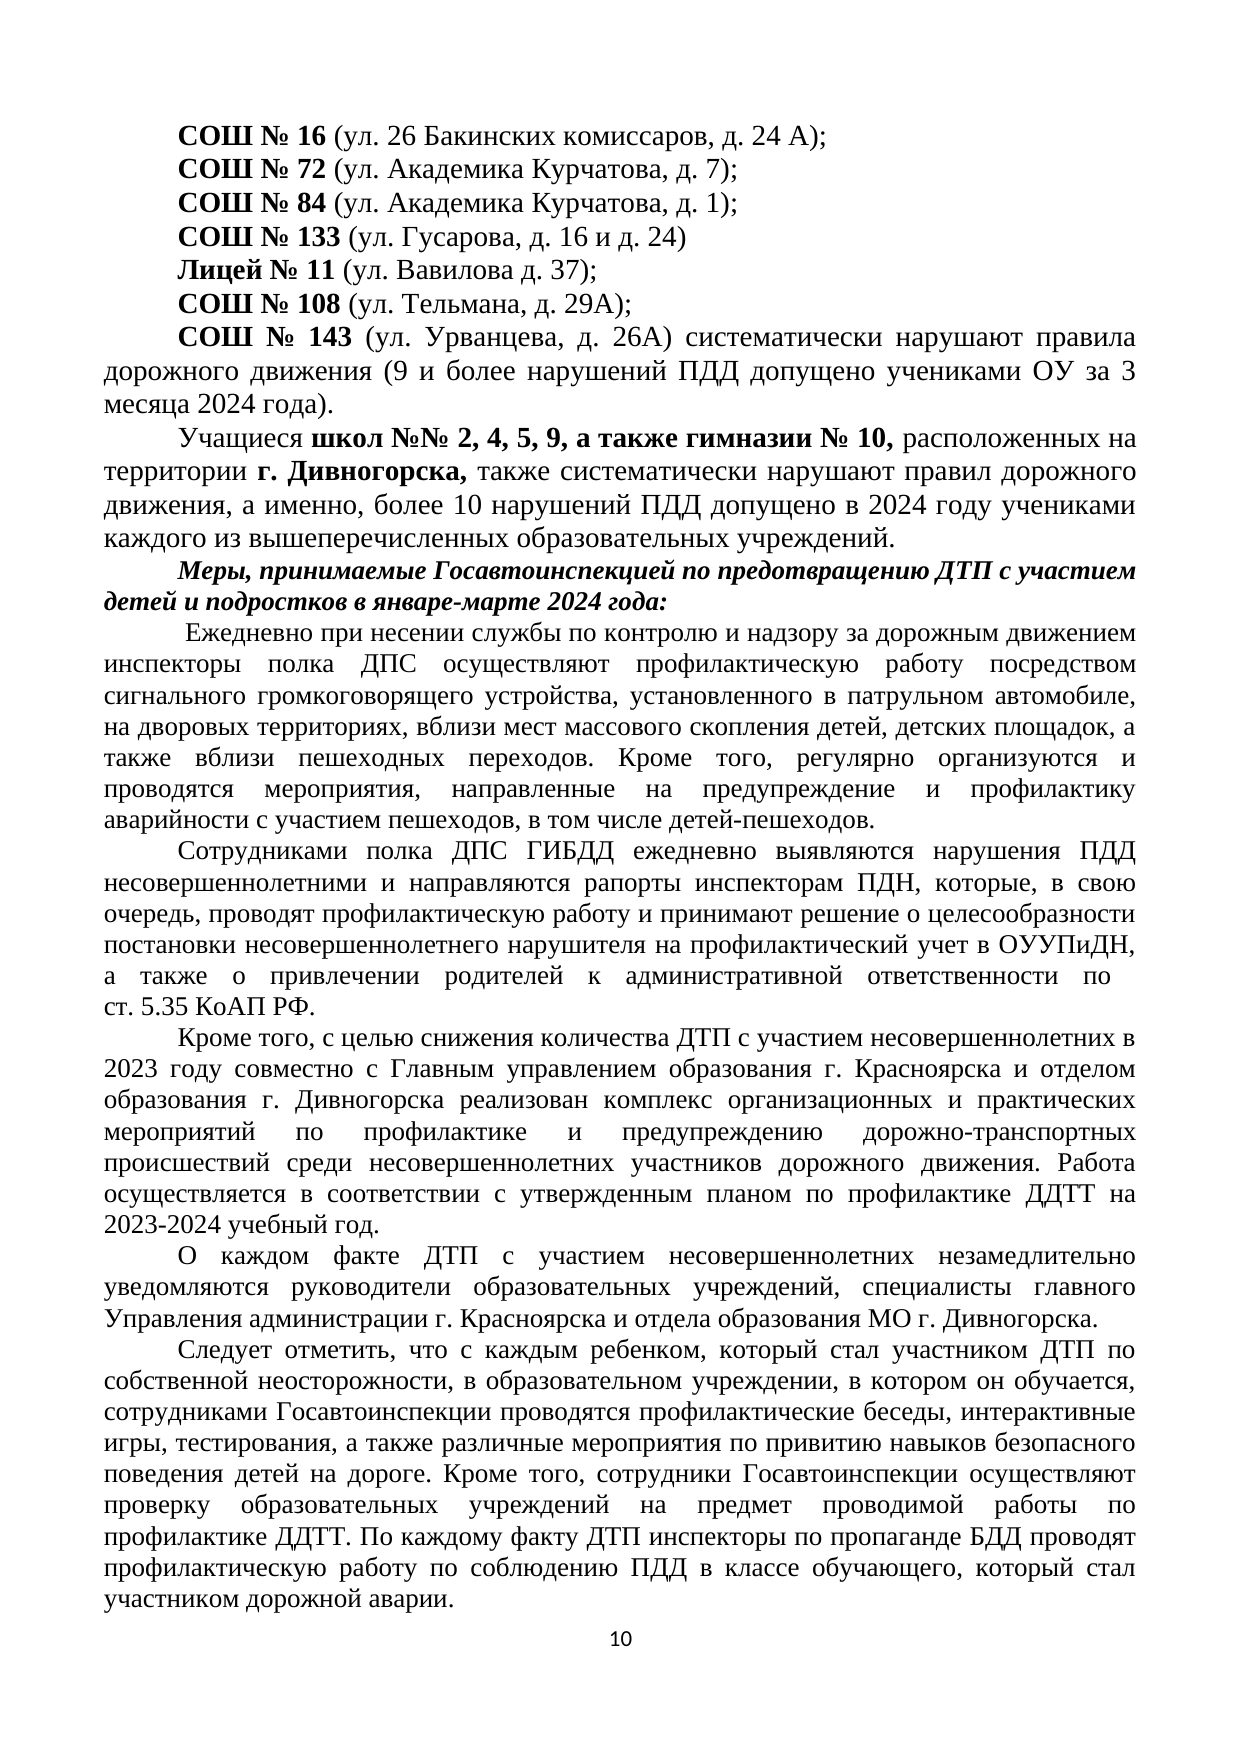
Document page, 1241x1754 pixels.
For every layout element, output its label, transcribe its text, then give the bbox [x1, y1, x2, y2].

text Меры, принимаемые Госавтоинспекцией по предотвращению ДТП с участием детей и подростков в январе-марте 2024 года: [103, 554, 1137, 616]
text Сотрудниками полка ДПС ГИБДД ежедневно выявляются нарушения ПДД несовершеннолетними и направляются рапорты инспекторам ПДН, которые, в свою очередь, проводят профилактическую работу и принимают решение о целесообразности постановки несовершеннолетнего нарушителя на профилактический учет в ОУУПиДН, а также о привлечении родителей к административной ответственности по ст. 5.35 КоАП РФ. [103, 834, 1137, 1021]
text СОШ № 16 (ул. 26 Бакинских комиссаров, д. 24 А); [103, 118, 1137, 152]
text Ежедневно при несении службы по контролю и надзору за дорожным движением инспекторы полка ДПС осуществляют профилактическую работу посредством сигнального громкоговорящего устройства, установленного в патрульном автомобиле, на дворовых территориях, вблизи мест массового скопления детей, детских площадок, а также вблизи пешеходных переходов. Кроме того, регулярно организуются и проводятся мероприятия, направленные на предупреждение и профилактику аварийности с участием пешеходов, в том числе детей-пешеходов. [103, 616, 1137, 834]
text О каждом факте ДТП с участием несовершеннолетних незамедлительно уведомляются руководители образовательных учреждений, специалисты главного Управления администрации г. Красноярска и отдела образования МО г. Дивногорска. [103, 1239, 1137, 1333]
text СОШ № 143 (ул. Урванцева, д. 26А) систематически нарушают правила дорожного движения (9 и более нарушений ПДД допущено учениками ОУ за 3 месяца 2024 года). [103, 319, 1137, 420]
text СОШ № 133 (ул. Гусарова, д. 16 и д. 24) [103, 219, 1137, 252]
text СОШ № 72 (ул. Академика Курчатова, д. 7); [103, 152, 1137, 185]
text Лицей № 11 (ул. Вавилова д. 37); [103, 252, 1137, 286]
text Кроме того, с целью снижения количества ДТП с участием несовершеннолетних в 2023 году совместно с Главным управлением образования г. Красноярска и отделом образования г. Дивногорска реализован комплекс организационных и практических мероприятий по профилактике и предупреждению дорожно-транспортных происшествий среди несовершеннолетних участников дорожного движения. Работа осуществляется в соответствии с утвержденным планом по профилактике ДДТТ на 2023-2024 учебный год. [103, 1021, 1137, 1239]
text СОШ № 84 (ул. Академика Курчатова, д. 1); [103, 185, 1137, 219]
text СОШ № 108 (ул. Тельмана, д. 29А); [103, 286, 1137, 319]
text Следует отметить, что с каждым ребенком, который стал участником ДТП по собственной неосторожности, в образовательном учреждении, в котором он обучается, сотрудниками Госавтоинспекции проводятся профилактические беседы, интерактивные игры, тестирования, а также различные мероприятия по привитию навыков безопасного поведения детей на дороге. Кроме того, сотрудники Госавтоинспекции осуществляют проверку образовательных учреждений на предмет проводимой работы по профилактике ДДТТ. По каждому факту ДТП инспекторы по пропаганде БДД проводят профилактическую работу по соблюдению ПДД в классе обучающего, который стал участником дорожной аварии. [103, 1333, 1137, 1613]
text Учащиеся школ №№ 2, 4, 5, 9, а также гимназии № 10, расположенных на территории г. Дивногорска, также систематически нарушают правил дорожного движения, а именно, более 10 нарушений ПДД допущено в 2024 году учениками каждого из вышеперечисленных образовательных учреждений. [103, 420, 1137, 554]
